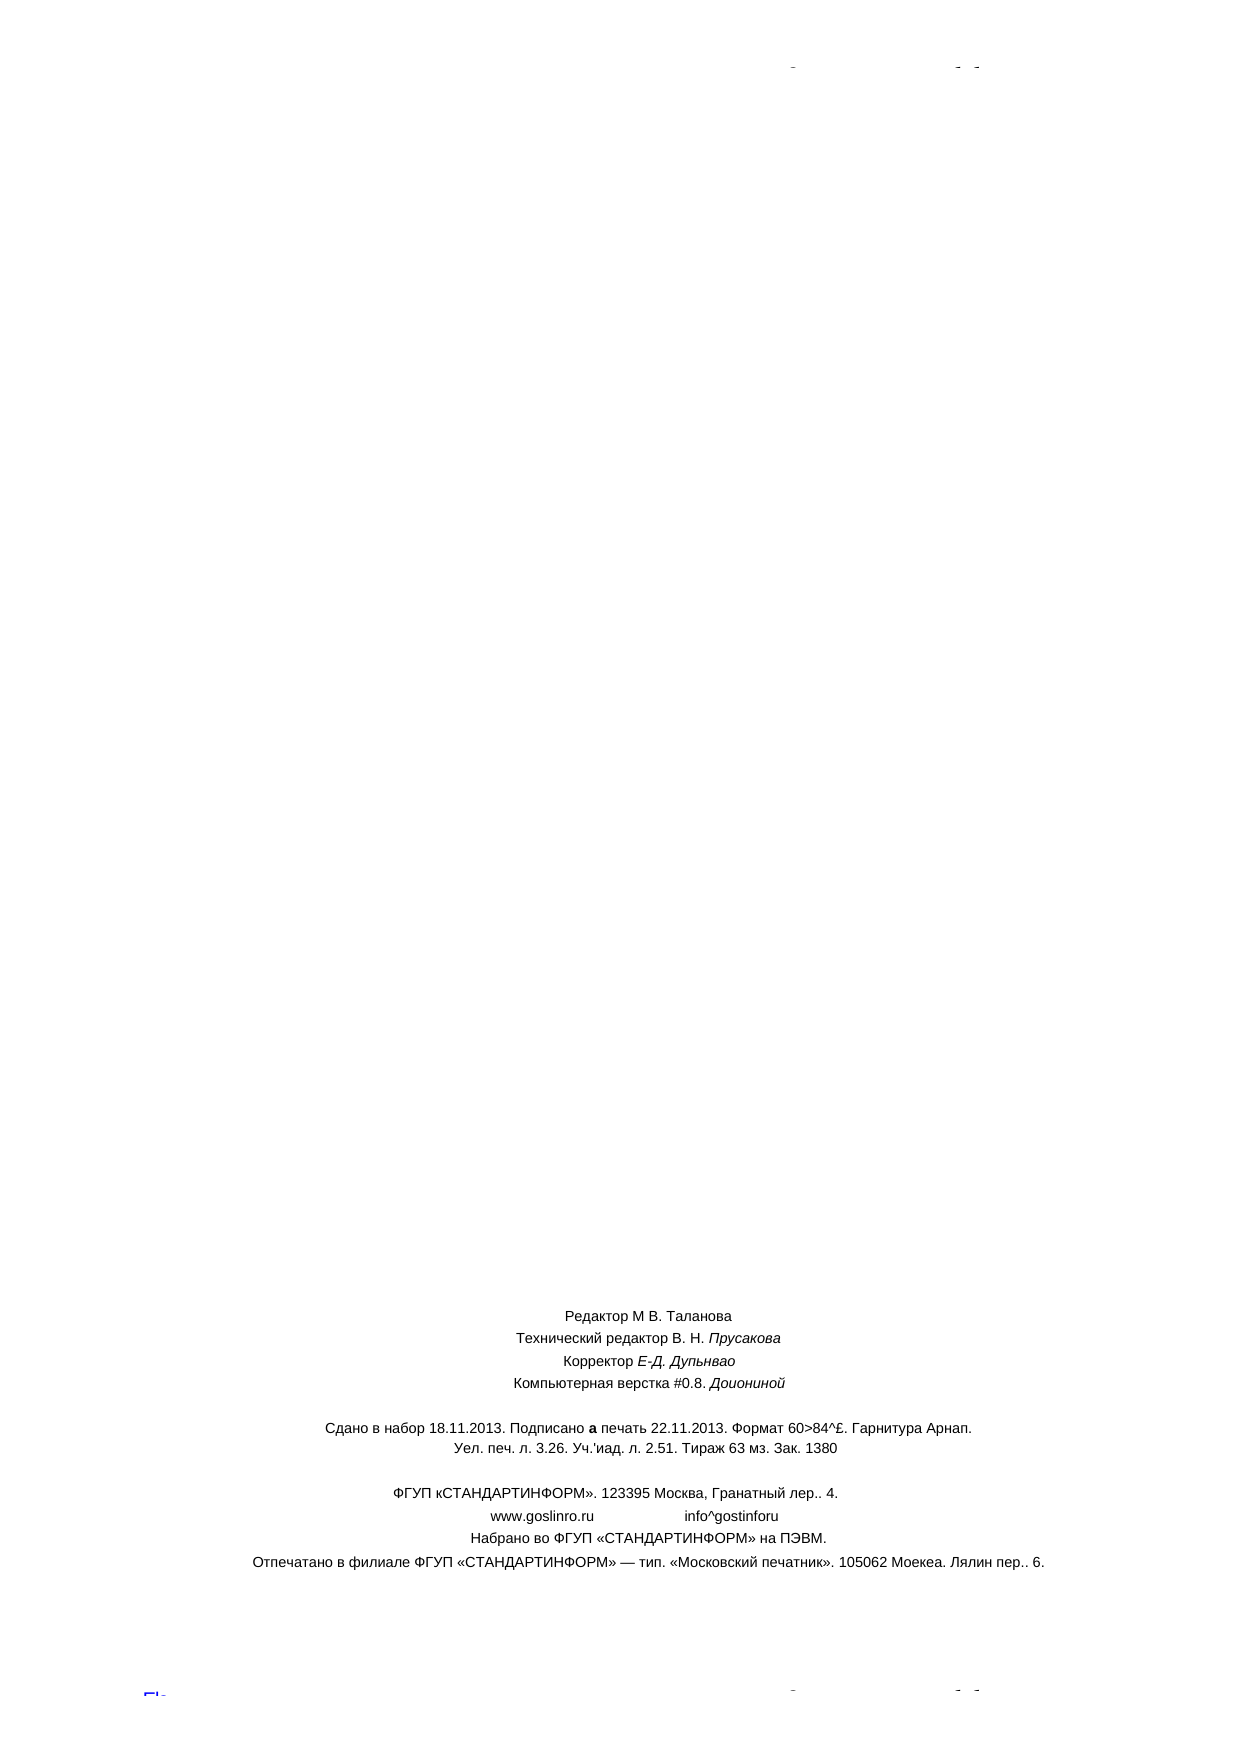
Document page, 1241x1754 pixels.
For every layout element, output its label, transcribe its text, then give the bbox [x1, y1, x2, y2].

text Редактор М В. Таланова Технический редактор В. Н. Прусакова [516, 1307, 783, 1347]
text Сдано в набор 18.11.2013. Подписано а печать 22.11.2013. Формат 60>84^£. Гарнитура Арнап. [249, 1419, 1048, 1436]
text Отпечатано в филиале ФГУП «СТАНДАРТИНФОРМ» — тип. «Московский печатник». 105062 Моекеа. Лялин пер.. 6. [249, 1554, 1048, 1571]
text Компьютерная верстка #0.8. Доиониной [249, 1374, 1049, 1391]
text Корректор Е-Д. Дупьнвао [249, 1352, 1049, 1369]
text Уел. печ. л. 3.26. Уч.'иад. л. 2.51. Тираж 63 мз. Зак. 1380 [393, 1440, 1103, 1457]
text Набрано во ФГУП «СТАНДАРТИНФОРМ» на ПЭВМ. [249, 1530, 1048, 1547]
text ФГУП кСТАНДАРТИНФОРМ». 123395 Москва, Гранатный лер.. 4. www.goslinro.ru info^gostinforu [393, 1485, 840, 1524]
